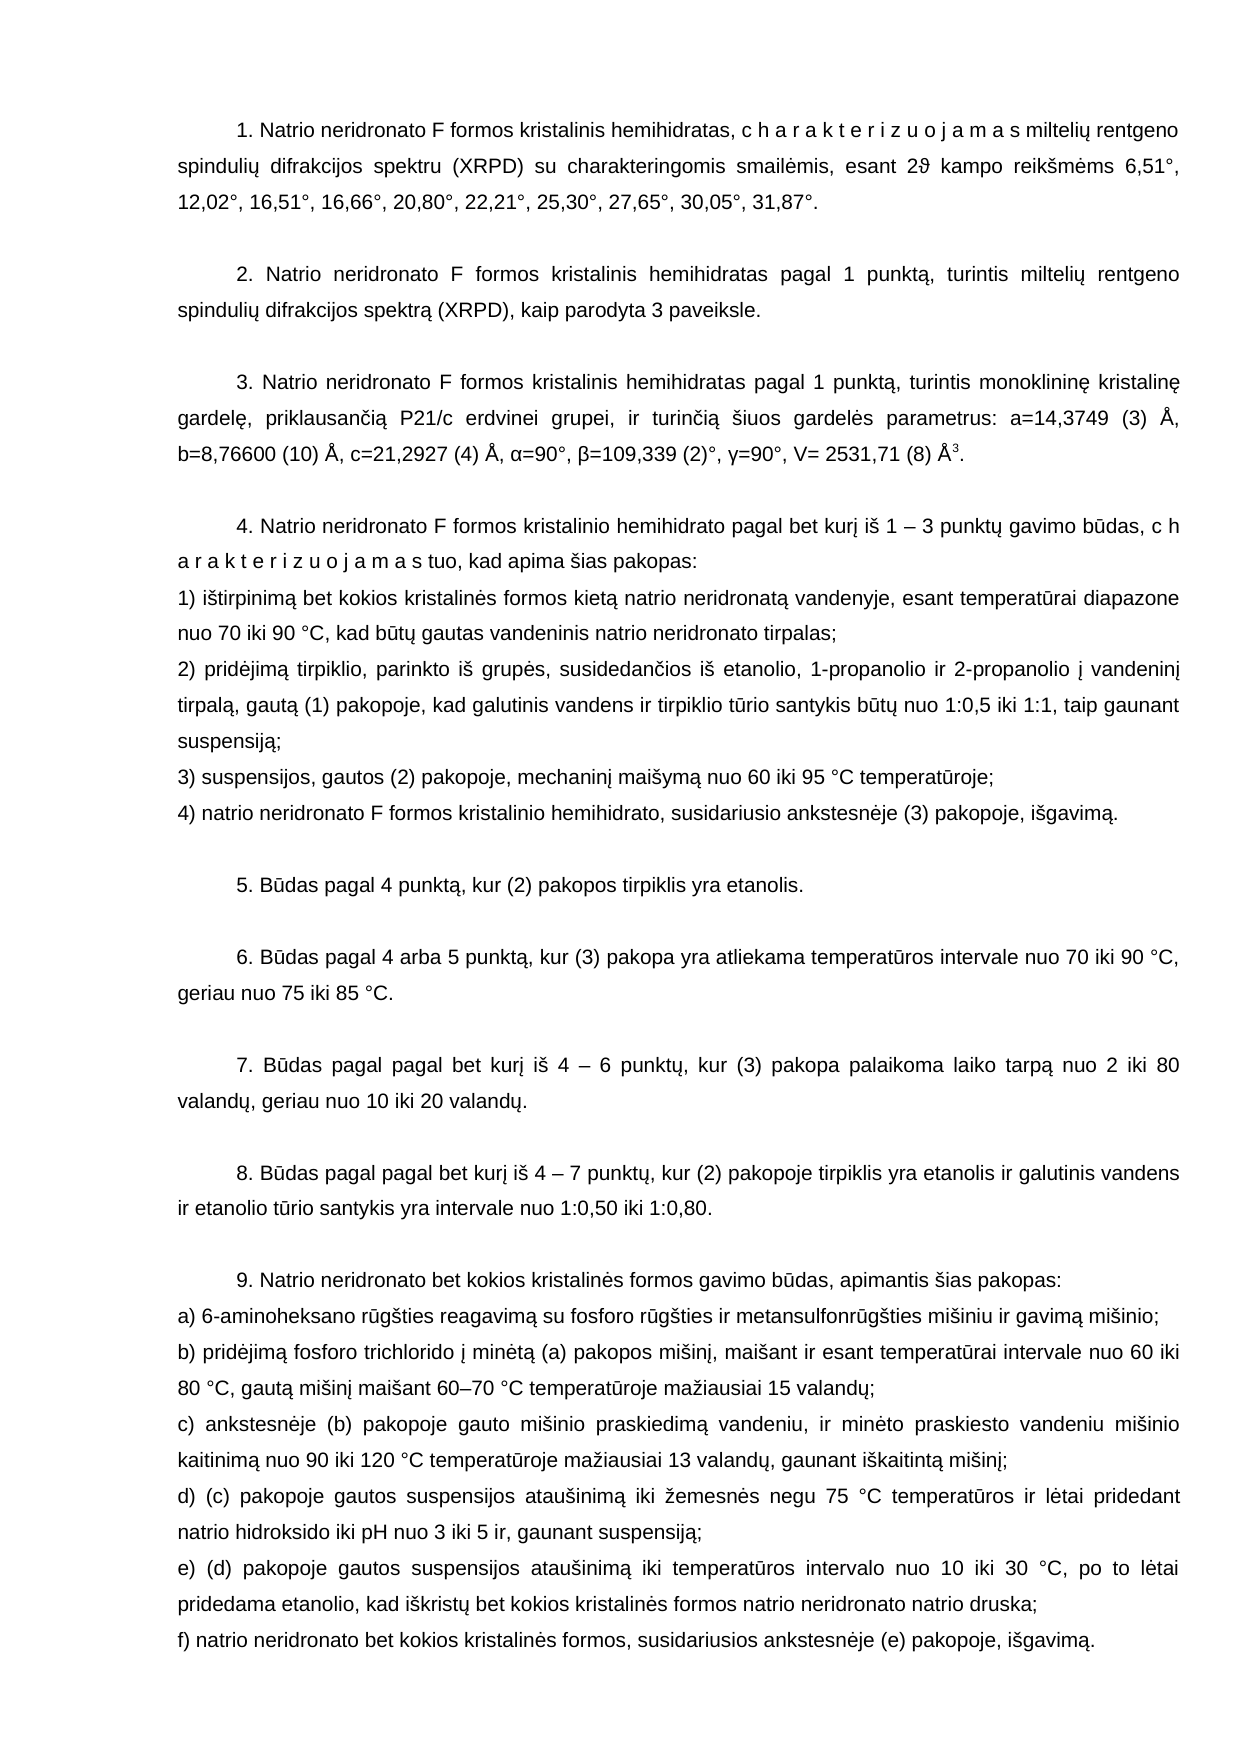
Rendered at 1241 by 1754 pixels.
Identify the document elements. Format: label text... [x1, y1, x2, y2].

text 4) natrio neridronato F formos kristalinio hemihidrato, susidariusio ankstesnėje (3) pakopoje, išgavimą. [177, 801, 1181, 825]
text 9. Natrio neridronato bet kokios kristalinės formos gavimo būdas, apimantis šias pakopas: [177, 1268, 1181, 1292]
text 2. Natrio neridronato F formos kristalinis hemihidratas pagal 1 punktą, turintis miltelių rentgeno spindulių difrakcijos spektrą (XRPD), kaip parodyta 3 paveiksle. [177, 262, 1181, 322]
text c) ankstesnėje (b) pakopoje gauto mišinio praskiedimą vandeniu, ir minėto praskiesto vandeniu mišinio kaitinimą nuo 90 iki 120 °C temperatūroje mažiausiai 13 valandų, gaunant iškaitintą mišinį; [177, 1412, 1181, 1472]
text 8. Būdas pagal pagal bet kurį iš 4 – 7 punktų, kur (2) pakopoje tirpiklis yra etanolis ir galutinis vandens ir etanolio tūrio santykis yra intervale nuo 1:0,50 iki 1:0,80. [177, 1160, 1181, 1220]
text e) (d) pakopoje gautos suspensijos ataušinimą iki temperatūros intervalo nuo 10 iki 30 °C, po to lėtai pridedama etanolio, kad iškristų bet kokios kristalinės formos natrio neridronato natrio druska; [177, 1556, 1181, 1616]
text a) 6-aminoheksano rūgšties reagavimą su fosforo rūgšties ir metansulfonrūgšties mišiniu ir gavimą mišinio; [177, 1304, 1181, 1328]
text b) pridėjimą fosforo trichlorido į minėtą (a) pakopos mišinį, maišant ir esant temperatūrai intervale nuo 60 iki 80 °C, gautą mišinį maišant 60–70 °C temperatūroje mažiausiai 15 valandų; [177, 1340, 1181, 1400]
text 7. Būdas pagal pagal bet kurį iš 4 – 6 punktų, kur (3) pakopa palaikoma laiko tarpą nuo 2 iki 80 valandų, geriau nuo 10 iki 20 valandų. [177, 1052, 1181, 1112]
text 2) pridėjimą tirpiklio, parinkto iš grupės, susidedančios iš etanolio, 1-propanolio ir 2-propanolio į vandeninį tirpalą, gautą (1) pakopoje, kad galutinis vandens ir tirpiklio tūrio santykis būtų nuo 1:0,5 iki 1:1, taip gaunant suspensiją; [177, 657, 1181, 753]
text f) natrio neridronato bet kokios kristalinės formos, susidariusios ankstesnėje (e) pakopoje, išgavimą. [177, 1627, 1181, 1651]
text 1) ištirpinimą bet kokios kristalinės formos kietą natrio neridronatą vandenyje, esant temperatūrai diapazone nuo 70 iki 90 °C, kad būtų gautas vandeninis natrio neridronato tirpalas; [177, 585, 1181, 645]
text 1. Natrio neridronato F formos kristalinis hemihidratas, c h a r a k t e r i z u o j a m a s miltelių rentgeno spindulių difrakcijos spektru (XRPD) su charakteringomis smailėmis, esant 2ϑ kampo reikšmėms 6,51°, 12,02°, 16,51°, 16,66°, 20,80°, 22,21°, 25,30°, 27,65°, 30,05°, 31,87°. [177, 118, 1181, 214]
text 3) suspensijos, gautos (2) pakopoje, mechaninį maišymą nuo 60 iki 95 °C temperatūroje; [177, 765, 1181, 789]
text 4. Natrio neridronato F formos kristalinio hemihidrato pagal bet kurį iš 1 – 3 punktų gavimo būdas, c h a r a k t e r i z u o j a m a s tuo, kad apima šias pakopas: [177, 513, 1181, 573]
text 6. Būdas pagal 4 arba 5 punktą, kur (3) pakopa yra atliekama temperatūros intervale nuo 70 iki 90 °C, geriau nuo 75 iki 85 °C. [177, 945, 1181, 1004]
text 5. Būdas pagal 4 punktą, kur (2) pakopos tirpiklis yra etanolis. [177, 873, 1181, 897]
text d) (c) pakopoje gautos suspensijos ataušinimą iki žemesnės negu 75 °C temperatūros ir lėtai pridedant natrio hidroksido iki pH nuo 3 iki 5 ir, gaunant suspensiją; [177, 1484, 1181, 1544]
text 3. Natrio neridronato F formos kristalinis hemihidratas pagal 1 punktą, turintis monoklininę kristalinę gardelę, priklausančią P21/c erdvinei grupei, ir turinčią šiuos gardelės parametrus: a=14,3749 (3) Å, b=8,76600 (10) Å, c=21,2927 (4) Å, α=90°, β=109,339 (2)°, γ=90°, V= 2531,71 (8) Å3. [177, 370, 1181, 466]
